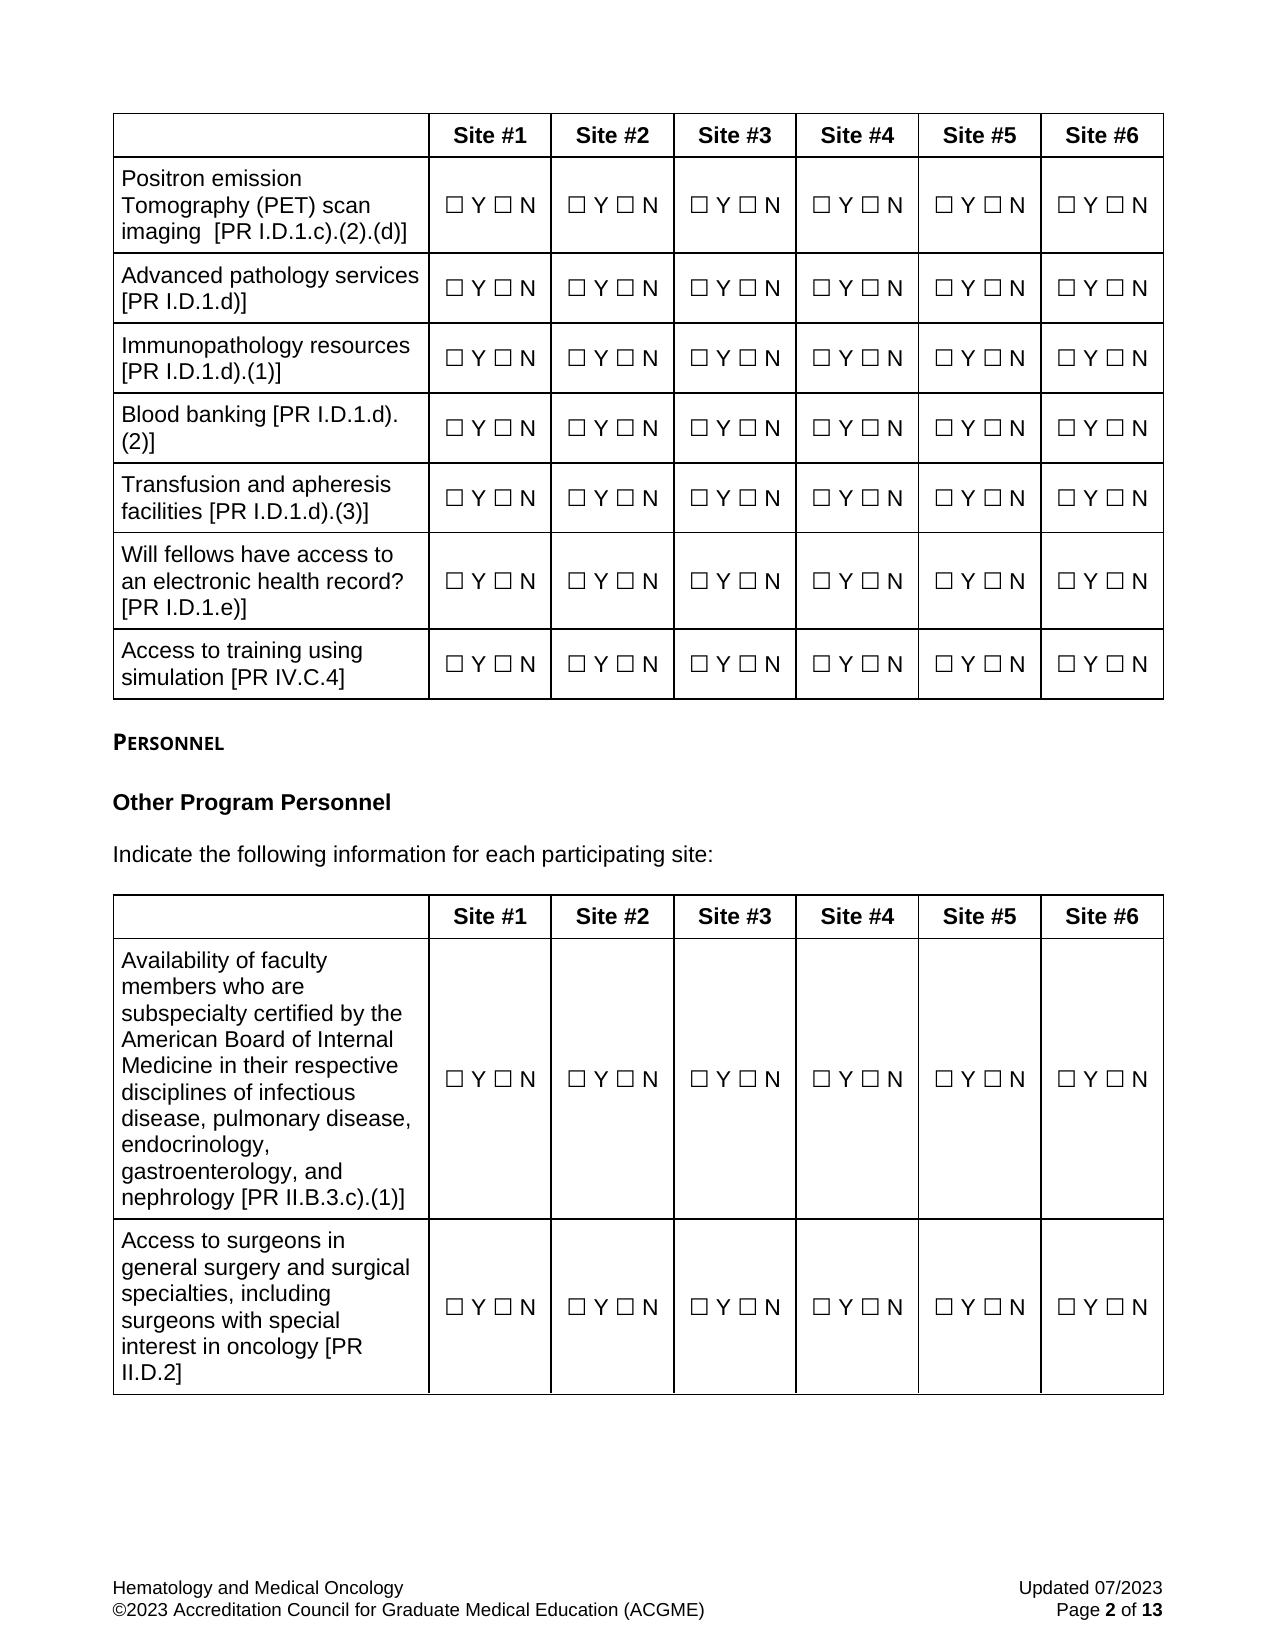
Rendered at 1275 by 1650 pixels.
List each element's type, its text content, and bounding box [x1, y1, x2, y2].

table_cell Y N [552, 1220, 673, 1393]
table_cell Transfusion and apheresis facilities [PR I.D.1.d).(3)] [114, 464, 428, 532]
table_header Site #1 [430, 896, 550, 937]
table_cell Y N [919, 630, 1040, 698]
table_cell Y N [919, 394, 1040, 462]
table_cell Y N [919, 158, 1040, 252]
table_cell Y N [430, 630, 550, 698]
text Indicate the following information for each participating site: [112, 841, 1162, 867]
table_cell Y N [1042, 158, 1163, 252]
table_cell Y N [919, 533, 1040, 628]
table_cell Y N [1042, 533, 1163, 628]
table_cell Y N [797, 254, 918, 322]
table_cell Y N [675, 533, 795, 628]
table_cell Y N [430, 394, 550, 462]
table_cell Y N [797, 939, 918, 1218]
table_cell Advanced pathology services [PR I.D.1.d)] [114, 254, 428, 322]
table_cell Y N [430, 158, 550, 252]
table_cell Y N [919, 254, 1040, 322]
table_cell Y N [552, 939, 673, 1218]
table_header Site #5 [919, 114, 1040, 156]
table_header Site #5 [919, 896, 1040, 937]
table_cell Y N [797, 533, 918, 628]
table_cell Y N [919, 1220, 1040, 1393]
table_cell Y N [552, 394, 673, 462]
table_cell Immunopathology resources [PR I.D.1.d).(1)] [114, 324, 428, 392]
table_cell Availability of faculty members who are subspecialty certified by the American Board of Internal Medicine in their respective disciplines of infectious disease, pulmonary disease, endocrinology, gastroenterology, and nephrology [PR II.B.3.c).(1)] [114, 939, 428, 1218]
table_cell Will fellows have access to an electronic health record? [PR I.D.1.e)] [114, 533, 428, 628]
text Personnel [112, 726, 1162, 757]
table_cell Y N [1042, 394, 1163, 462]
table_cell Y N [797, 1220, 918, 1393]
table_cell Y N [675, 158, 795, 252]
table_cell Y N [797, 630, 918, 698]
table_cell Y N [430, 324, 550, 392]
table_cell Y N [430, 254, 550, 322]
table_cell Y N [430, 533, 550, 628]
table_cell Y N [1042, 254, 1163, 322]
table_cell Y N [1042, 324, 1163, 392]
table_cell Y N [797, 158, 918, 252]
table_header [114, 896, 428, 937]
table_cell Y N [552, 630, 673, 698]
text Other Program Personnel [112, 788, 1162, 815]
table_header Site #2 [552, 114, 673, 156]
table_header Site #6 [1042, 896, 1163, 937]
table_header Site #6 [1042, 114, 1163, 156]
table_header Site #3 [675, 114, 795, 156]
table_cell Y N [430, 939, 550, 1218]
table_cell Y N [1042, 939, 1163, 1218]
table_cell Positron emission Tomography (PET) scan imaging [PR I.D.1.c).(2).(d)] [114, 158, 428, 252]
table_cell Y N [797, 464, 918, 532]
table_cell Y N [675, 324, 795, 392]
table_header Site #1 [430, 114, 550, 156]
table_cell Y N [797, 394, 918, 462]
table_cell Y N [919, 464, 1040, 532]
table_cell Y N [675, 1220, 795, 1393]
table_cell Blood banking [PR I.D.1.d).(2)] [114, 394, 428, 462]
table_cell Y N [919, 324, 1040, 392]
table_cell Y N [1042, 464, 1163, 532]
table_cell Access to surgeons in general surgery and surgical specialties, including surgeons with special interest in oncology [PR II.D.2] [114, 1220, 428, 1393]
table_cell Y N [919, 939, 1040, 1218]
table_cell Y N [1042, 630, 1163, 698]
table_cell Y N [552, 158, 673, 252]
table_cell Access to training using simulation [PR IV.C.4] [114, 630, 428, 698]
table_cell Y N [675, 939, 795, 1218]
table_cell Y N [430, 1220, 550, 1393]
table_cell Y N [552, 324, 673, 392]
table_cell Y N [675, 254, 795, 322]
table_cell Y N [1042, 1220, 1163, 1393]
table_cell Y N [552, 254, 673, 322]
table_header [114, 114, 428, 156]
table_header Site #2 [552, 896, 673, 937]
table_cell Y N [675, 630, 795, 698]
table_cell Y N [675, 394, 795, 462]
table_cell Y N [430, 464, 550, 532]
table_cell Y N [797, 324, 918, 392]
table_header Site #4 [797, 114, 918, 156]
table_cell Y N [552, 533, 673, 628]
table_header Site #3 [675, 896, 795, 937]
table_cell Y N [675, 464, 795, 532]
table_header Site #4 [797, 896, 918, 937]
table_cell Y N [552, 464, 673, 532]
